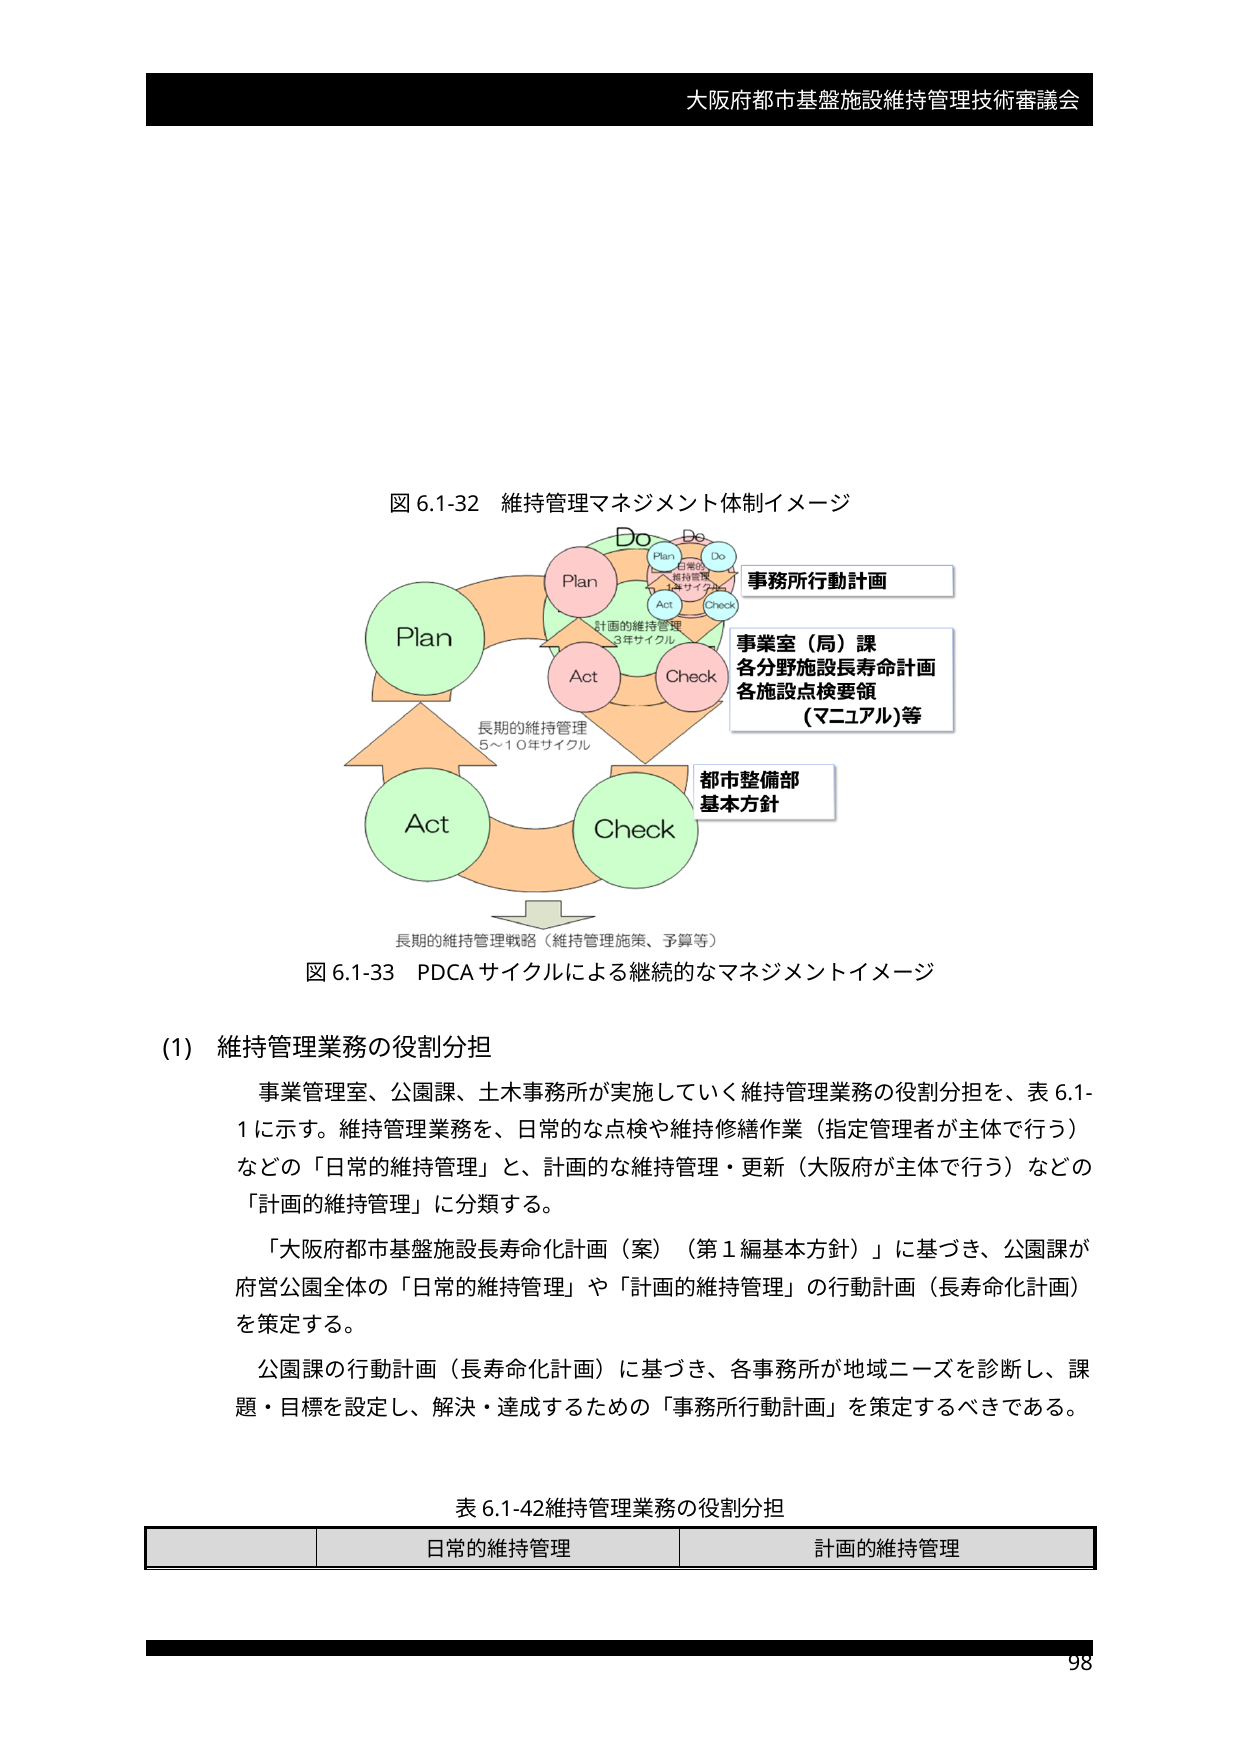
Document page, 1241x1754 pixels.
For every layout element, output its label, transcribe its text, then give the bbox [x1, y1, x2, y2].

picture [339, 523, 958, 965]
text 表 6.1-1維持管理業務の役割分担 [148, 1488, 1092, 1526]
list 「大阪府都市基盤施設長寿命化計画（案）（第１編基本方針）」に基づき、公園課が府営公園全体の「日常的維持管理」や「計画的維持管理」の行動計画（長寿命化計画）を策定する。 [235, 1229, 1092, 1342]
subtitle 維持管理業務の役割分担 [162, 1027, 1092, 1064]
table_header 日常的維持管理 [317, 1529, 679, 1566]
text 図 - 維持管理マネジメント体制イメージ [148, 483, 1092, 521]
list 事業管理室、公園課、土木事務所が実施していく維持管理業務の役割分担を、表6.1-1に示す。維持管理業務を、日常的な点検や維持修繕作業（指定管理者が主体で行う）などの「日常的維持管理」と、計画的な維持管理・更新（大阪府が主体で行う）などの「計画的維持管理」に分類する。 [236, 1072, 1092, 1222]
list 公園課の行動計画（長寿命化計画）に基づき、各事務所が地域ニーズを診断し、課題・目標を設定し、解決・達成するための「事務所行動計画」を策定するべきである。 [235, 1349, 1092, 1424]
table_header [147, 1529, 316, 1566]
table_header 計画的維持管理 [680, 1529, 1093, 1566]
text 図 - PDCAサイクルによる継続的なマネジメントイメージ [148, 952, 1092, 989]
